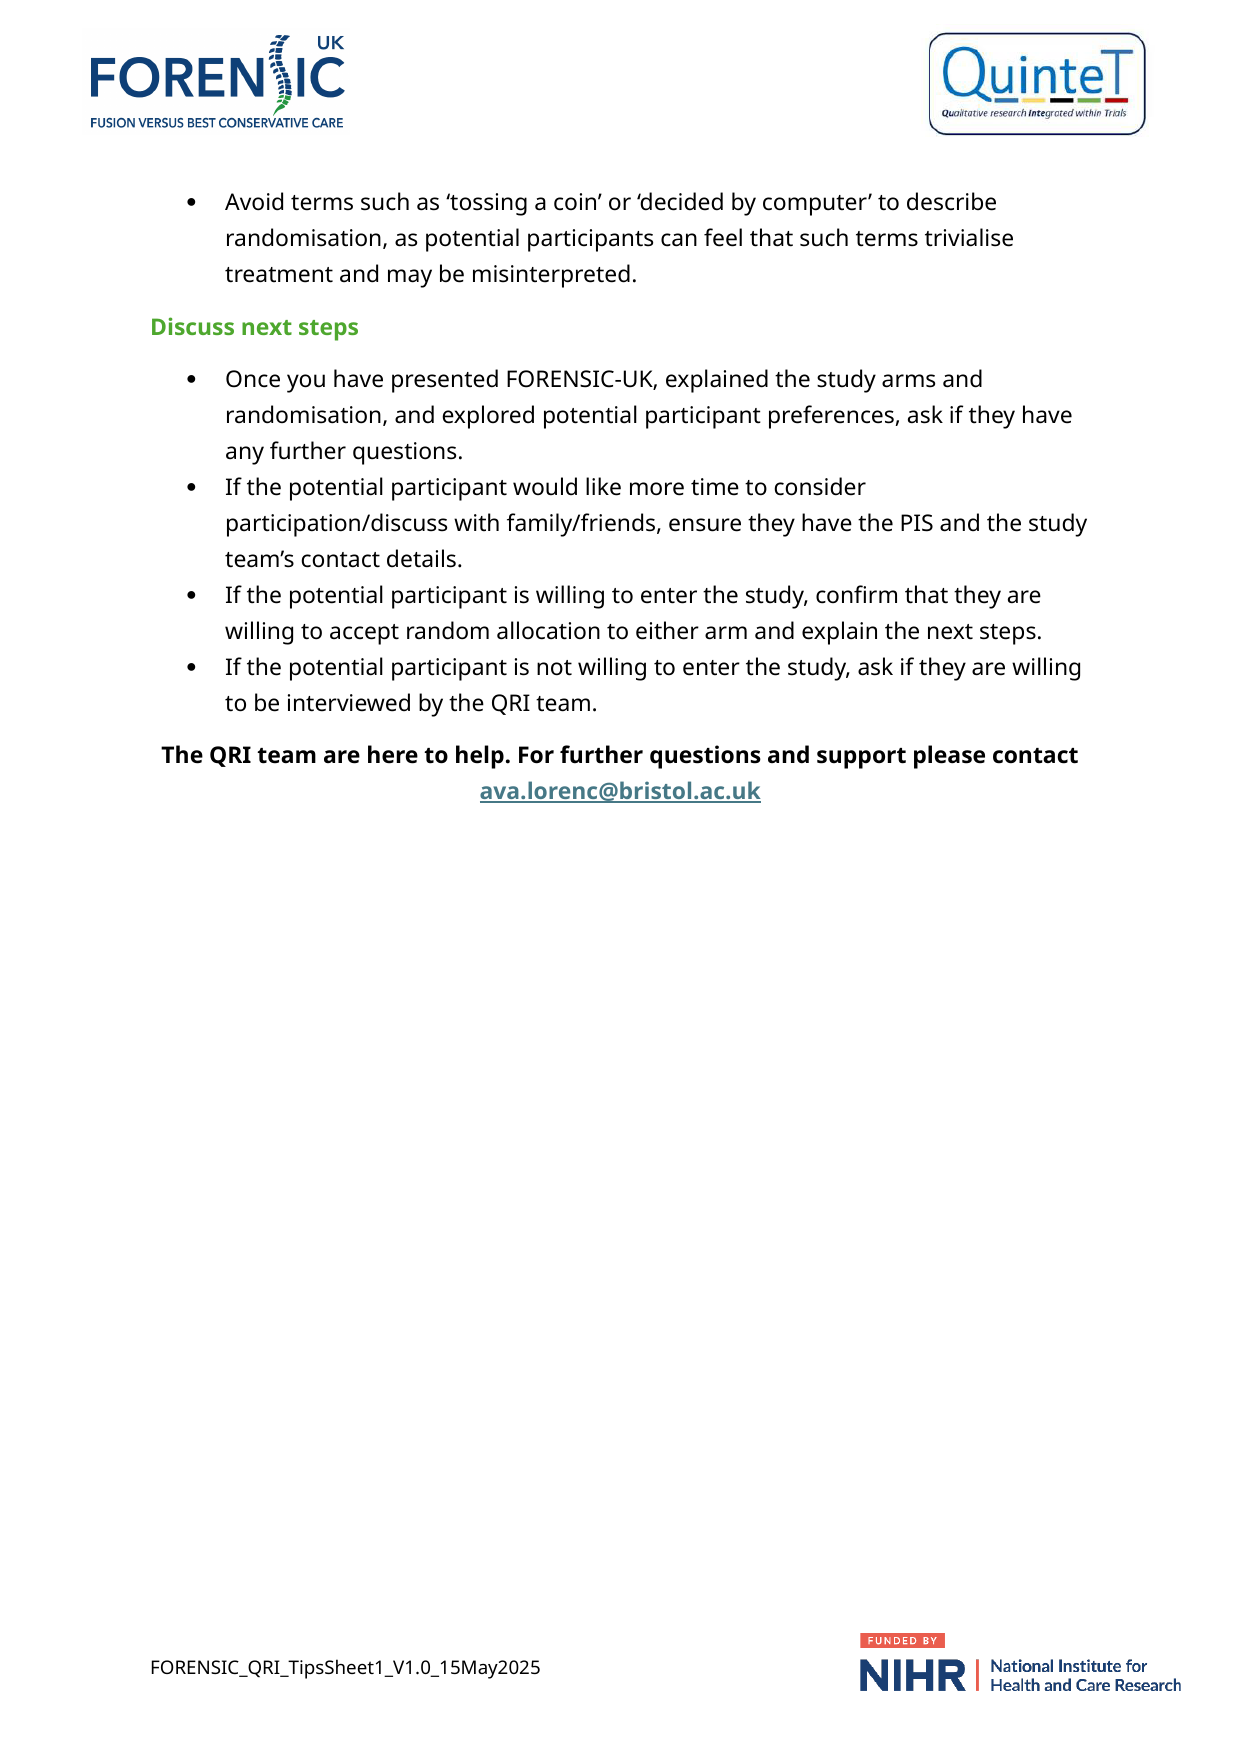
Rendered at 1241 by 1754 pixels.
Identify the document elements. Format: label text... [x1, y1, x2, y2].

list If the potential participant would like more time to consider participation/discuss with family/friends, ensure they have the PIS and the study team’s contact details. [187, 471, 1090, 574]
list Once you have presented FORENSIC-UK, explained the study arms and randomisation, and explored potential participant preferences, ask if they have any further questions. [187, 363, 1090, 466]
list If the potential participant is not willing to enter the study, ask if they are willing to be interviewed by the QRI team. [187, 651, 1090, 718]
picture [82, 28, 351, 135]
picture [860, 1633, 1181, 1691]
list Avoid terms such as ‘tossing a coin’ or ‘decided by computer’ to describe randomisation, as potential participants can feel that such terms trivialise treatment and may be misinterpreted. [187, 186, 1090, 289]
list If the potential participant is willing to enter the study, confirm that they are willing to accept random allocation to either arm and explain the next steps. [187, 579, 1090, 646]
text The QRI team are here to help. For further questions and support please contact ava.lorenc@bristol.ac.uk [150, 739, 1090, 806]
text Discuss next steps [150, 310, 1090, 342]
